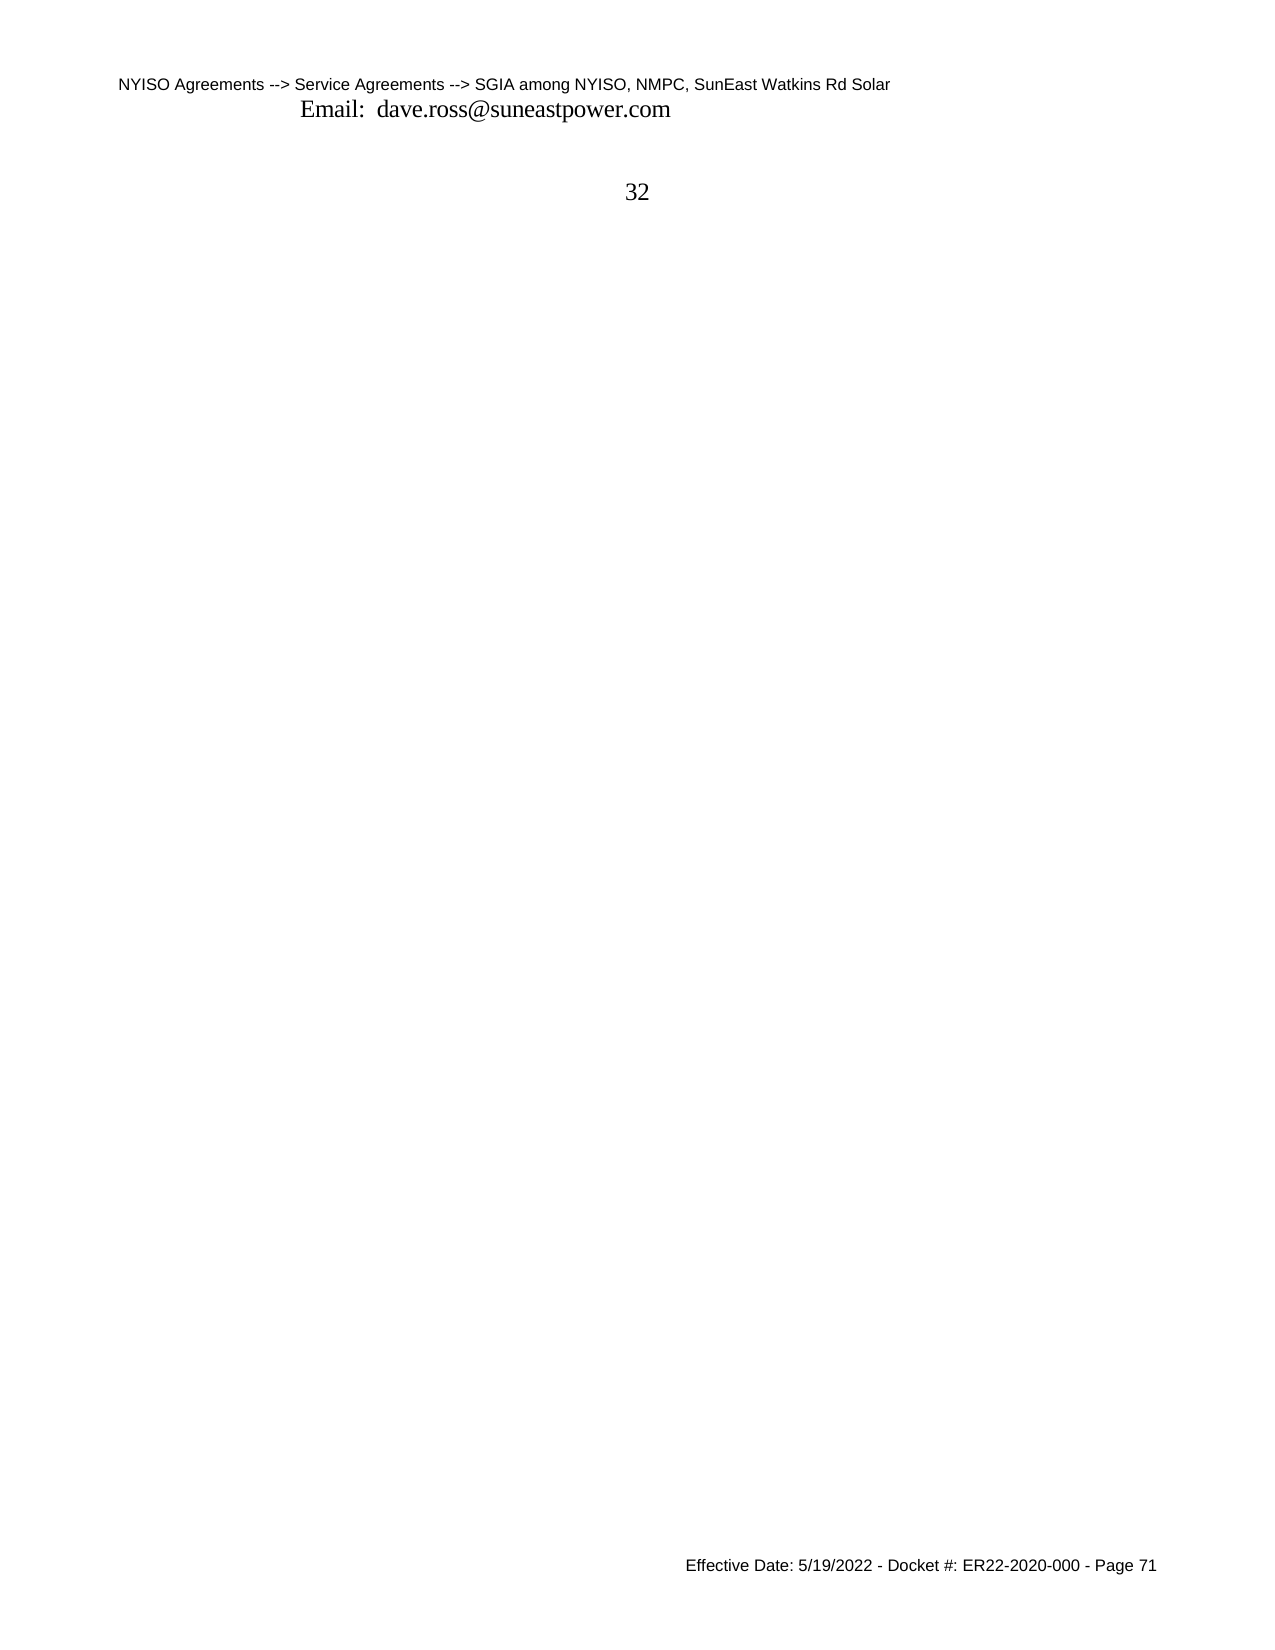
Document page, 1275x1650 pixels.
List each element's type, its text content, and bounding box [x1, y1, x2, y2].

text Email: dave.ross@suneastpower.com [300, 94, 1275, 123]
text 32 [625, 177, 1275, 206]
